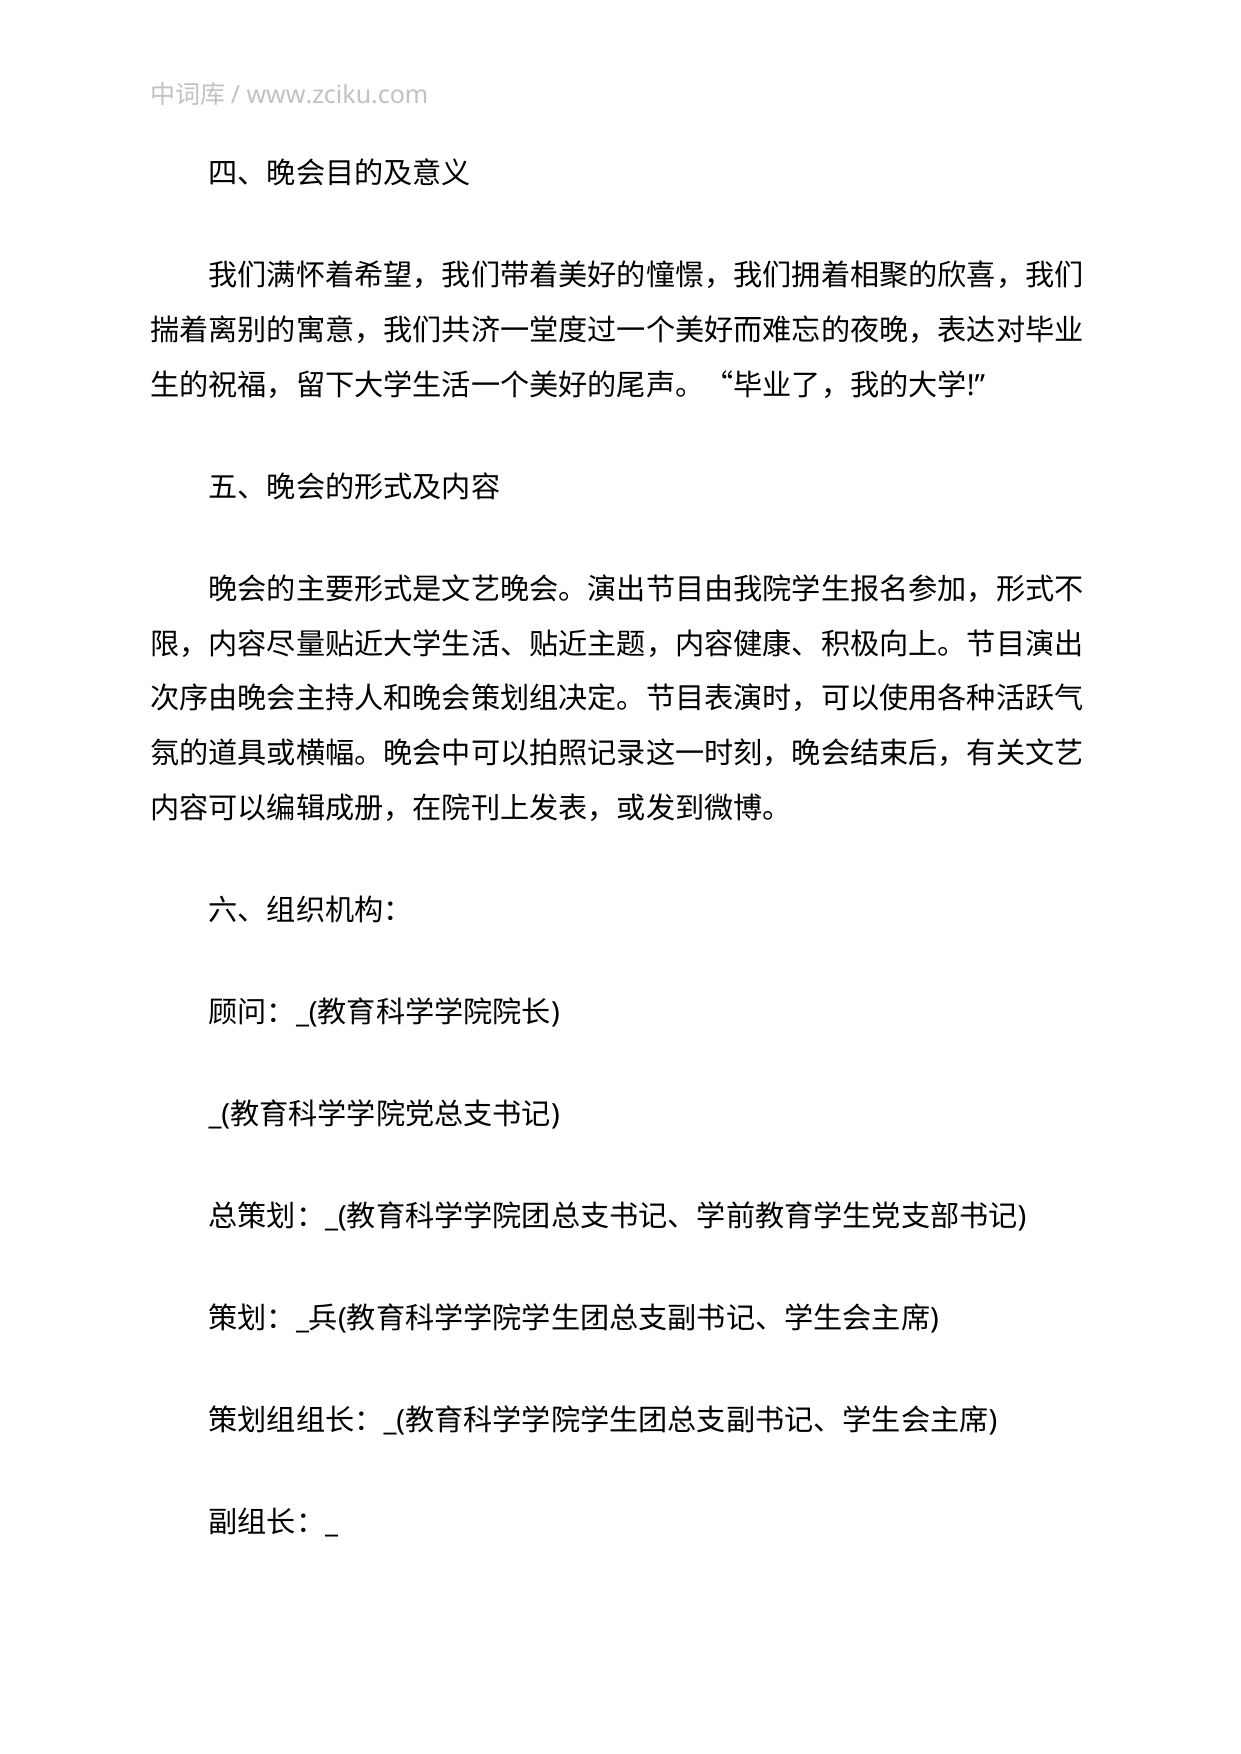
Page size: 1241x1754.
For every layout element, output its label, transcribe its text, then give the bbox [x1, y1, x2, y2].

text 副组长：_ [150, 1498, 1090, 1541]
text 策划组组长：_(教育科学学院学生团总支副书记、学生会主席) [150, 1396, 1090, 1439]
text 晚会的主要形式是文艺晚会。演出节目由我院学生报名参加，形式不限，内容尽量贴近大学生活、贴近主题，内容健康、积极向上。节目演出次序由晚会主持人和晚会策划组决定。节目表演时，可以使用各种活跃气氛的道具或横幅。晚会中可以拍照记录这一时刻，晚会结束后，有关文艺内容可以编辑成册，在院刊上发表，或发到微博。 [150, 565, 1090, 827]
text 四、晚会目的及意义 [150, 150, 1090, 192]
text 六、组织机构： [150, 887, 1090, 929]
text 顾问：_(教育科学学院院长) [150, 988, 1090, 1031]
text 策划：_兵(教育科学学院学生团总支副书记、学生会主席) [150, 1294, 1090, 1337]
text 总策划：_(教育科学学院团总支书记、学前教育学生党支部书记) [150, 1192, 1090, 1235]
text _(教育科学学院党总支书记) [150, 1090, 1090, 1133]
text 五、晚会的形式及内容 [150, 463, 1090, 506]
text 我们满怀着希望，我们带着美好的憧憬，我们拥着相聚的欣喜，我们揣着离别的寓意，我们共济一堂度过一个美好而难忘的夜晚，表达对毕业生的祝福，留下大学生活一个美好的尾声。“毕业了，我的大学!” [150, 252, 1090, 404]
